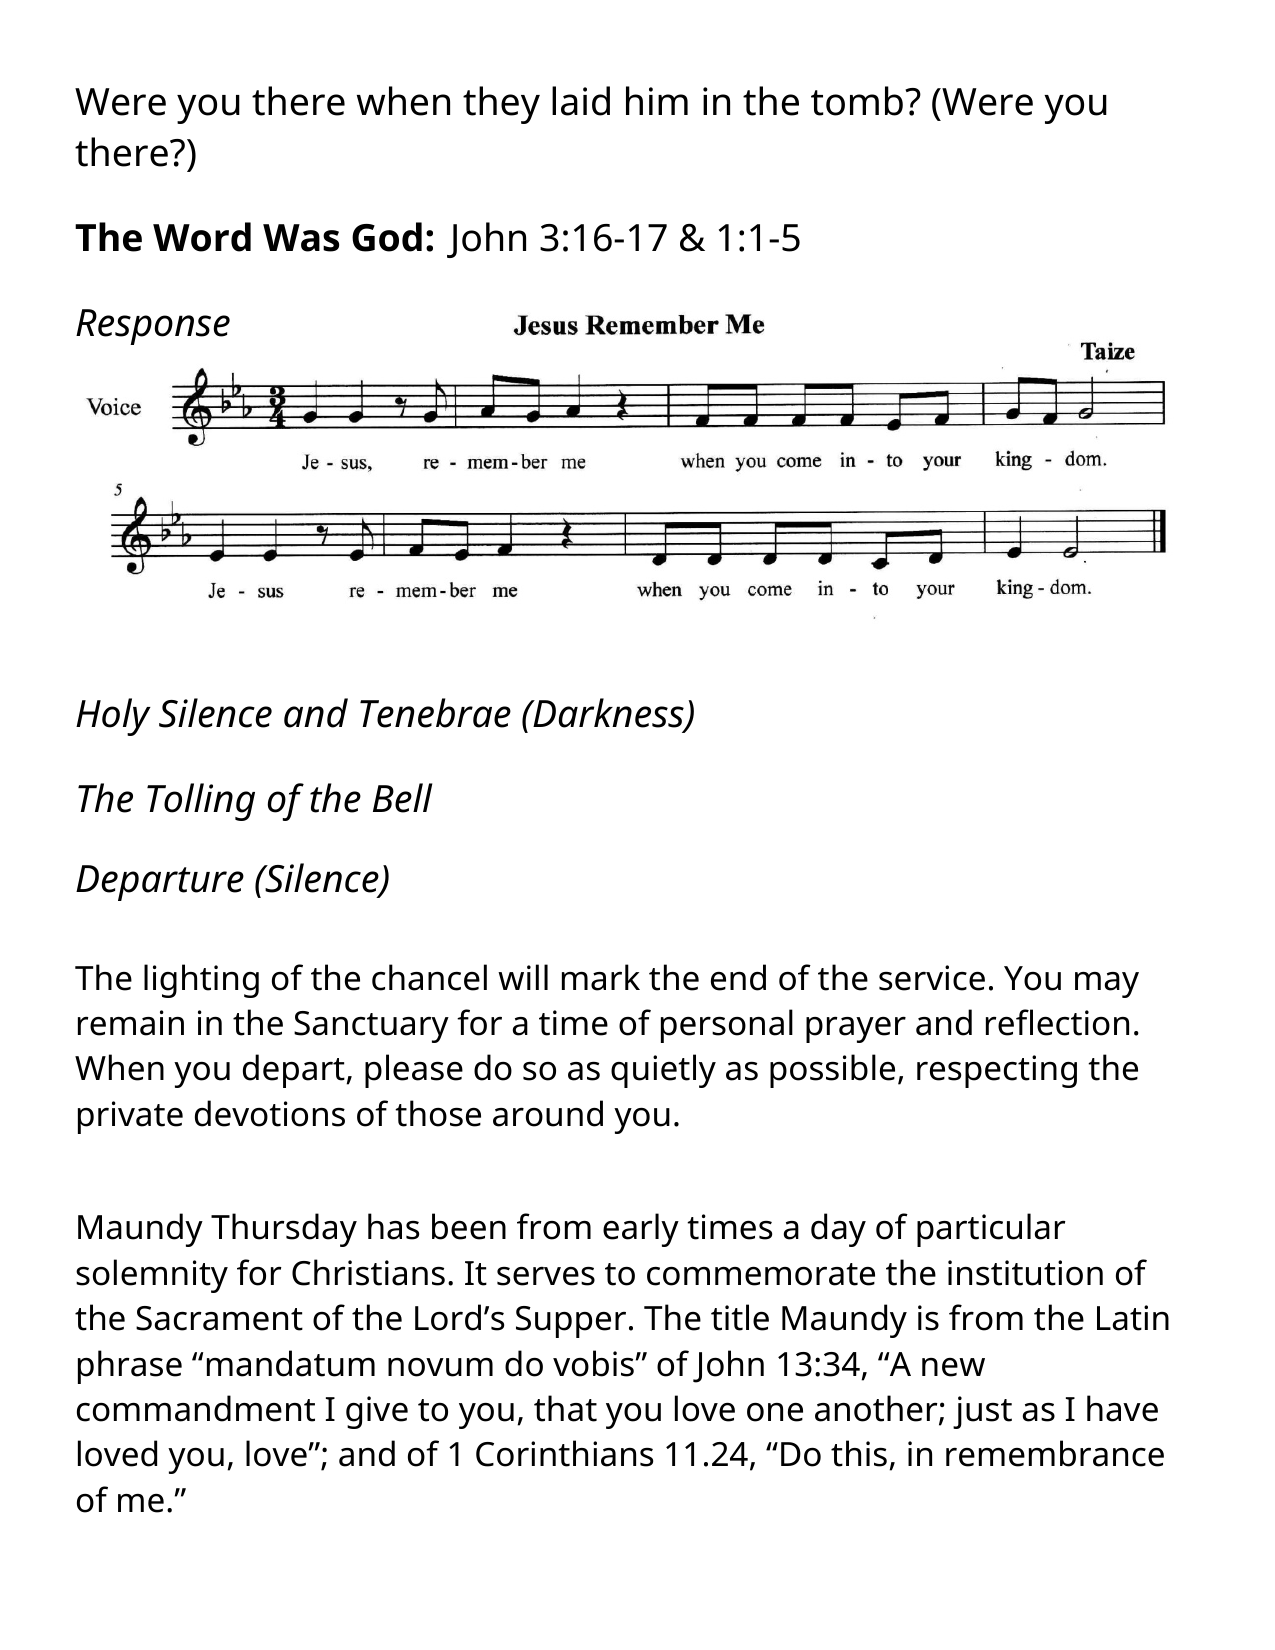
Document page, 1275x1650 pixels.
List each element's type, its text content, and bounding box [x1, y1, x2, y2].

text The Word Was God: John 3:16-17 & 1:1-5 [75, 211, 1200, 262]
text The Tolling of the Bell [75, 773, 1200, 824]
picture [75, 296, 1207, 624]
text The lighting of the chancel will mark the end of the service. You may remain in the Sanctuary for a time of personal prayer and reflection. When you depart, please do so as quietly as possible, respecting the private devotions of those around you. [75, 954, 1200, 1136]
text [75, 75, 1200, 177]
text Maundy Thursday has been from early times a day of particular solemnity for Christians. It serves to commemorate the institution of the Sacrament of the Lord’s Supper. The title Maundy is from the Latin phrase “mandatum novum do vobis” of John 13:34, “A new commandment I give to you, that you love one another; just as I have loved you, love”; and of 1 Corinthians 11.24, “Do this, in remembrance of me.” [75, 1204, 1200, 1522]
text Departure (Silence) [75, 852, 1200, 903]
text Holy Silence and Tenebrae (Darkness) [75, 688, 1200, 739]
text Response [75, 296, 1200, 347]
